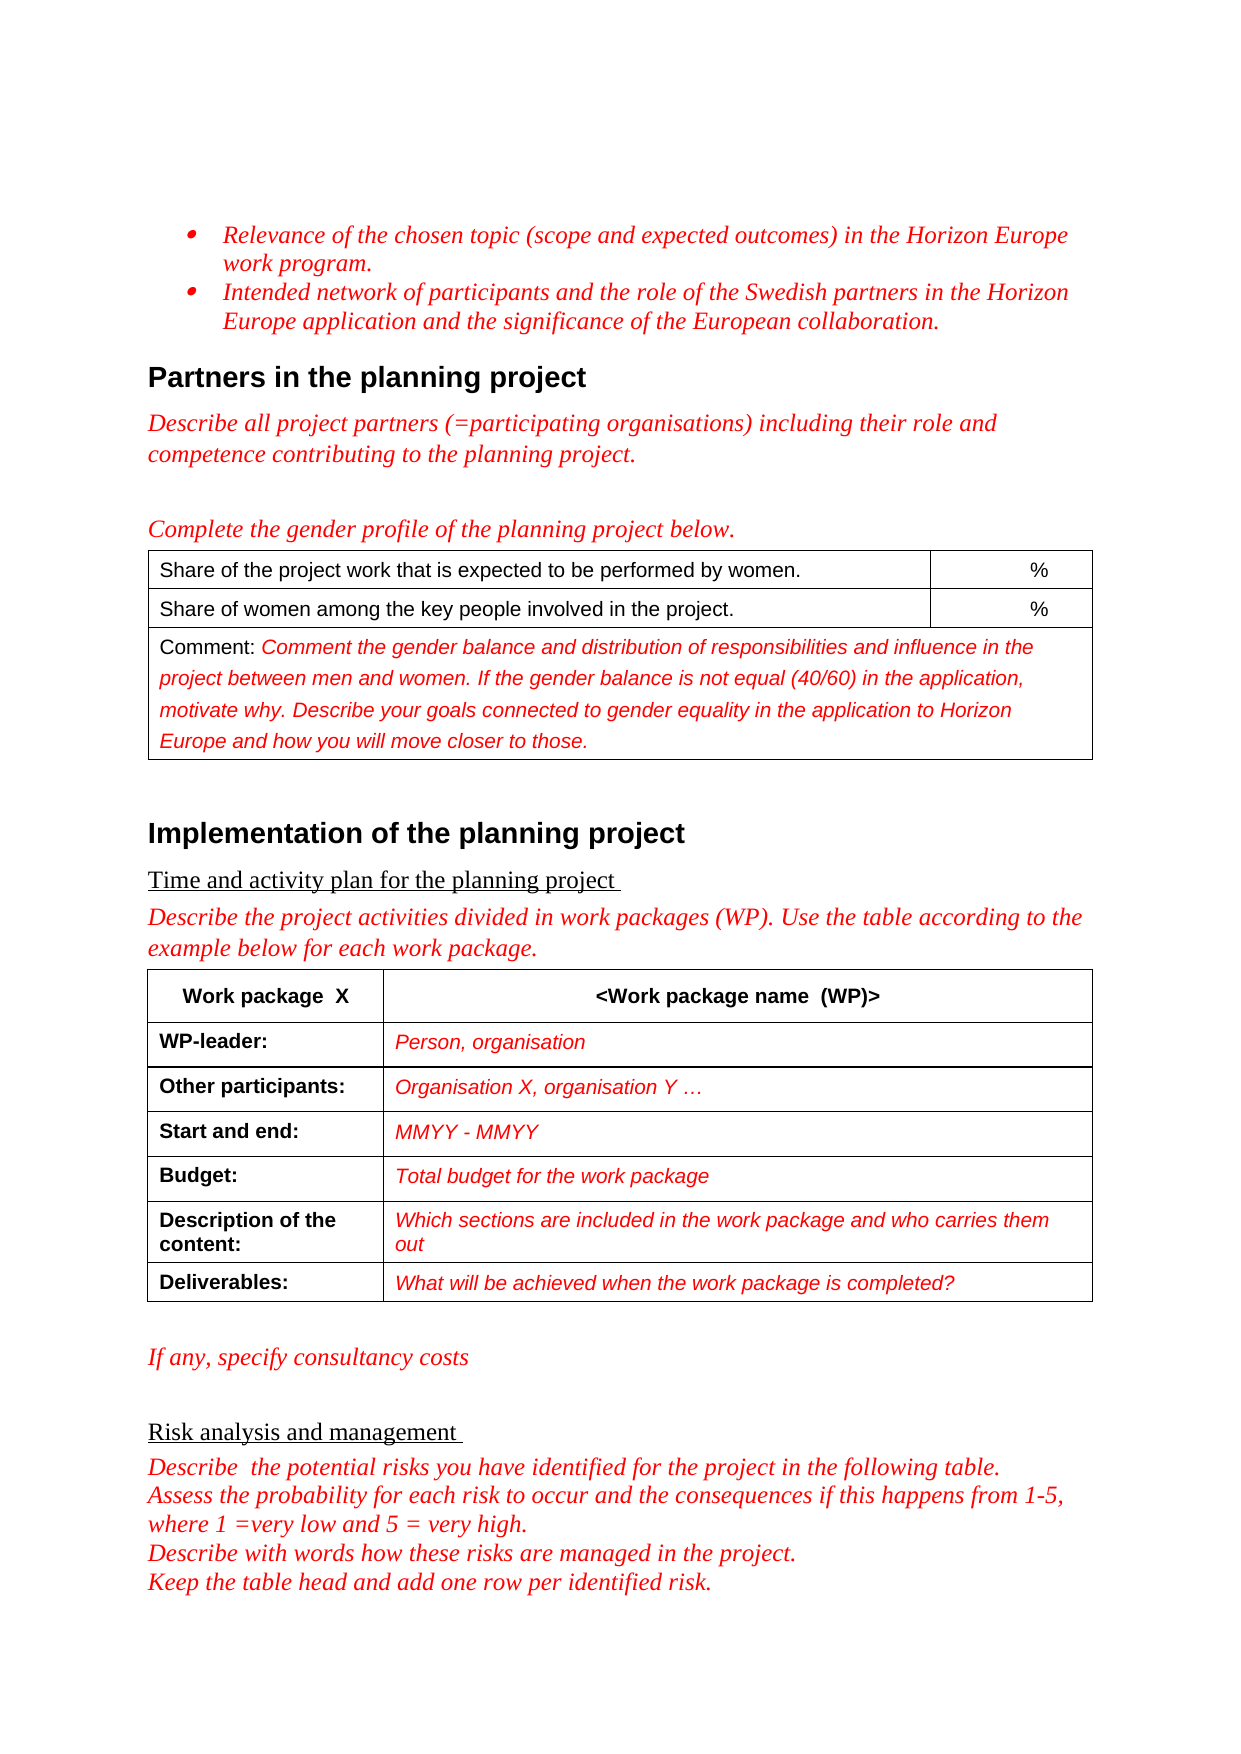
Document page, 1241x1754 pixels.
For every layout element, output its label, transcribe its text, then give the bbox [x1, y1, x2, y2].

table_cell Comment: Comment the gender balance and distribution of responsibilities and influence in the project between men and women. If the gender balance is not equal (40/60) in the application, motivate why. Describe your goals connected to gender equality in the application to Horizon Europe and how you will move closer to those. [149, 628, 1092, 759]
table_cell Person, organisation [384, 1023, 1092, 1066]
table_cell Deliverables: [148, 1263, 383, 1301]
subtitle Partners in the planning project [148, 360, 1093, 393]
table_header [931, 551, 1019, 588]
list Intended network of participants and the role of the Swedish partners in the Horizon Europe application and the significance of the European collaboration. [185, 277, 1093, 335]
table_cell Organisation X, organisation Y … [384, 1068, 1092, 1111]
table_cell Budget: [148, 1157, 383, 1201]
table_cell Description of the content: [148, 1202, 383, 1262]
text Risk analysis and management [148, 1414, 1093, 1446]
table_cell Start and end: [148, 1112, 383, 1156]
text Keep the table head and add one row per identified risk. [148, 1567, 1093, 1596]
text Complete the gender profile of the planning project below. [148, 512, 1093, 543]
list Relevance of the chosen topic (scope and expected outcomes) in the Horizon Europe work program. [185, 220, 1093, 277]
table_header Share of the project work that is expected to be performed by women. [149, 551, 930, 588]
table_cell Total budget for the work package [384, 1157, 1092, 1201]
table_cell % [1019, 589, 1092, 627]
table_cell [931, 589, 1019, 627]
table_header % [1019, 551, 1092, 588]
table_cell Other participants: [148, 1068, 383, 1111]
table_cell WP-leader: [148, 1023, 383, 1066]
table_header <Work package name (WP)> [384, 970, 1092, 1022]
table_cell Which sections are included in the work package and who carries them out [384, 1202, 1092, 1262]
text Time and activity plan for the planning project [148, 862, 1093, 893]
subtitle Implementation of the planning project [148, 816, 1093, 850]
table_header Work package X [148, 970, 383, 1022]
table_cell Share of women among the key people involved in the project. [149, 589, 930, 627]
text Describe the potential risks you have identified for the project in the following table. Assess the probability for each risk to occur and the consequences if this happens from 1-5, where 1 =very low and 5 = very high. Describe with words how these risks are managed in the project. [148, 1452, 1093, 1567]
table_cell What will be achieved when the work package is completed? [384, 1263, 1092, 1301]
text Describe the project activities divided in work packages (WP). Use the table according to the example below for each work package. [148, 900, 1093, 962]
table_cell MMYY - MMYY [384, 1112, 1092, 1156]
text If any, specify consultancy costs [148, 1339, 1093, 1371]
text Describe all project partners (=participating organisations) including their role and competence contributing to the planning project. [148, 406, 1093, 499]
